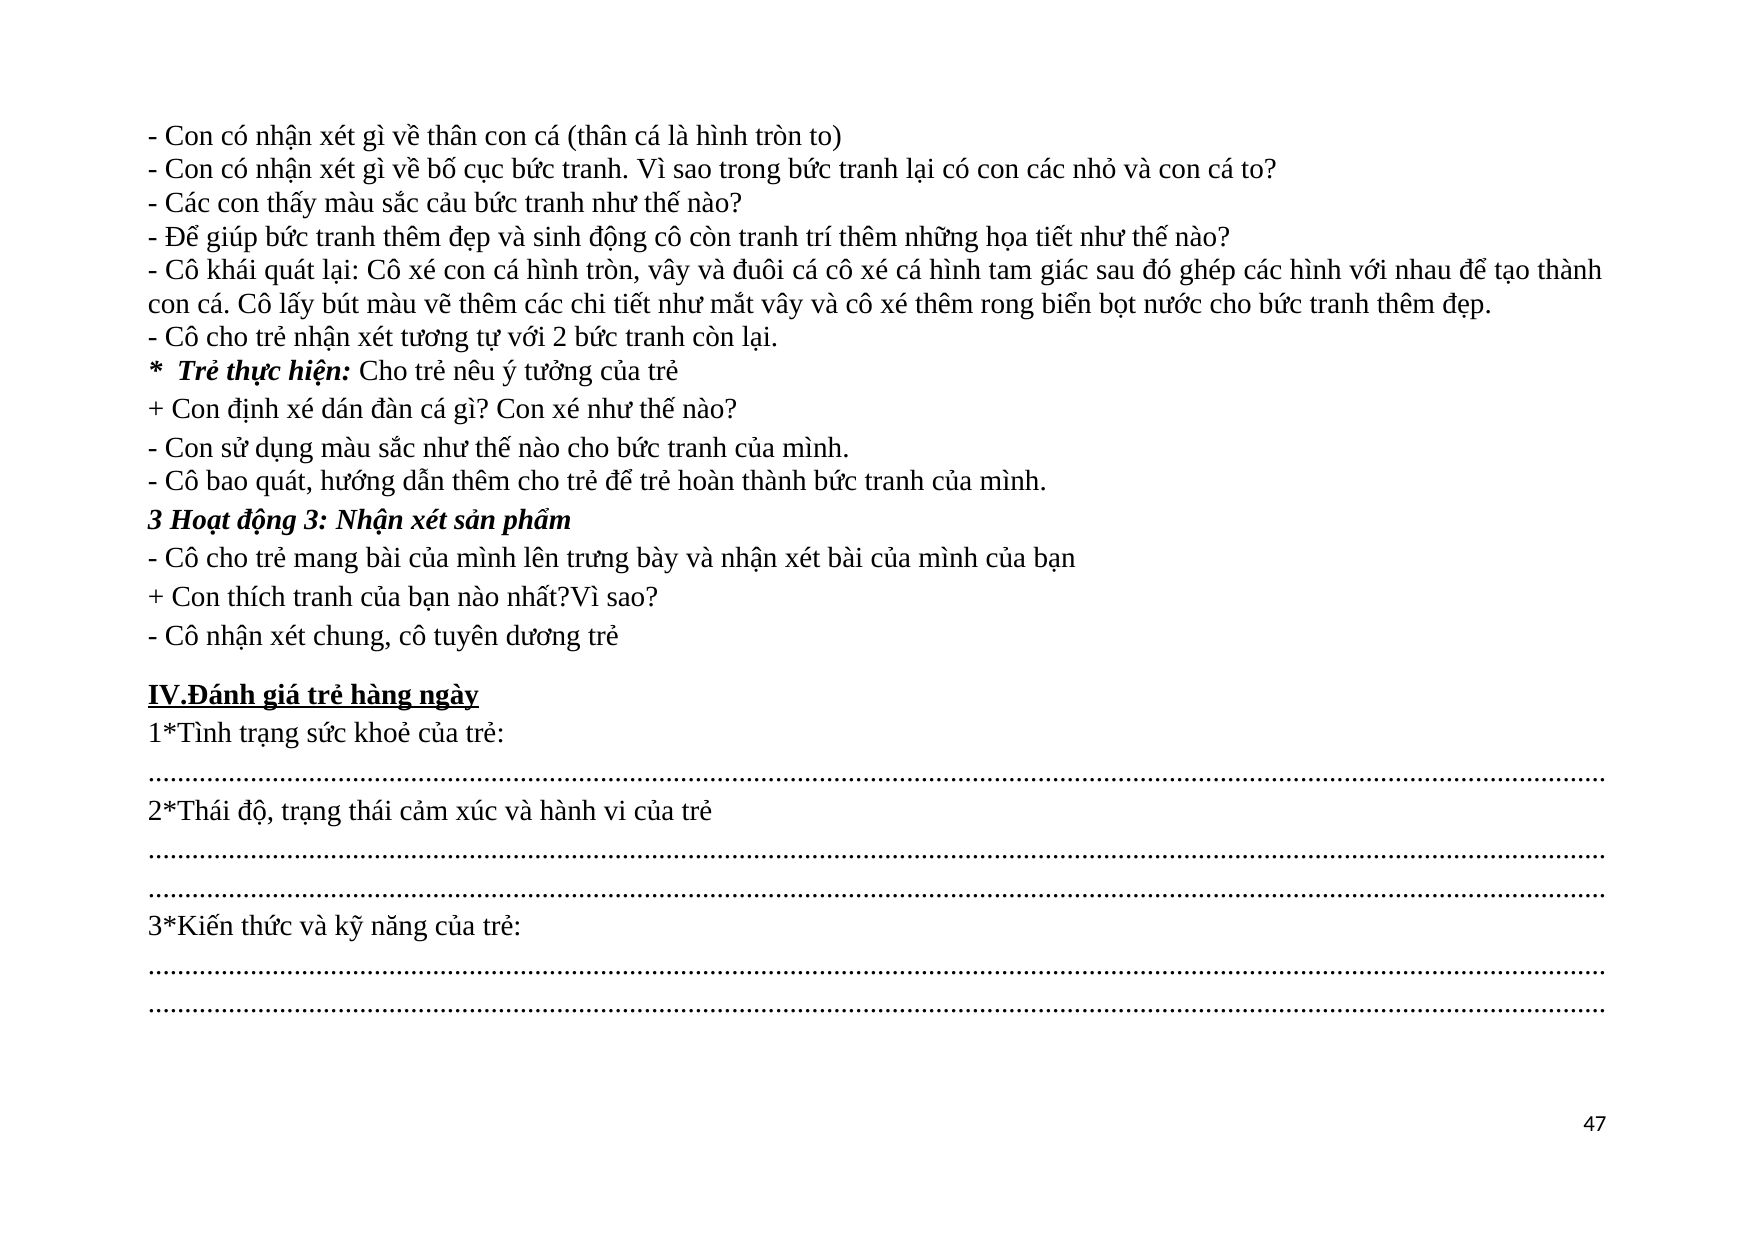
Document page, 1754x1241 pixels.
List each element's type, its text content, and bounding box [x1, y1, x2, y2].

text ........................................................................................................................................................................................................ [148, 947, 1606, 980]
text 3 Hoạt động 3: Nhận xét sản phẩm [148, 502, 1606, 536]
text IV.Đánh giá trẻ hàng ngày [148, 677, 1606, 711]
text - Các con thấy màu sắc cảu bức tranh như thế nào? [148, 185, 1606, 219]
text ........................................................................................................................................................................................................ [148, 870, 1606, 903]
text ........................................................................................................................................................................................................ [148, 754, 1606, 788]
text - Cô cho trẻ mang bài của mình lên trưng bày và nhận xét bài của mình của bạn [148, 541, 1606, 574]
text + Con thích tranh của bạn nào nhất?Vì sao? [148, 579, 1606, 613]
text - Để giúp bức tranh thêm đẹp và sinh động cô còn tranh trí thêm những họa tiết như thế nào? [148, 219, 1606, 252]
text * Trẻ thực hiện: Cho trẻ nêu ý tưởng của trẻ [148, 353, 1606, 386]
text - Cô cho trẻ nhận xét tương tự với 2 bức tranh còn lại. [148, 319, 1606, 353]
text - Con có nhận xét gì về bố cục bức tranh. Vì sao trong bức tranh lại có con các nhỏ và con cá to? [148, 152, 1606, 185]
text - Cô nhận xét chung, cô tuyên dương trẻ [148, 618, 1606, 651]
text + Con định xé dán đàn cá gì? Con xé như thế nào? [148, 391, 1606, 425]
text - Cô khái quát lại: Cô xé con cá hình tròn, vây và đuôi cá cô xé cá hình tam giác sau đó ghép các hình với nhau để tạo thành con cá. Cô lấy bút màu vẽ thêm các chi tiết như mắt vây và cô xé thêm rong biển bọt nước cho bức tranh thêm đẹp. [148, 252, 1606, 319]
text - Cô bao quát, hướng dẫn thêm cho trẻ để trẻ hoàn thành bức tranh của mình. [148, 463, 1606, 497]
text - Con có nhận xét gì về thân con cá (thân cá là hình tròn to) [148, 118, 1606, 152]
text ........................................................................................................................................................................................................ [148, 985, 1606, 1019]
text ........................................................................................................................................................................................................ [148, 831, 1606, 865]
text 3*Kiến thức và kỹ năng của trẻ: [148, 908, 1606, 942]
text - Con sử dụng màu sắc như thế nào cho bức tranh của mình. [148, 430, 1606, 463]
text 1*Tình trạng sức khoẻ của trẻ: [148, 716, 1606, 749]
text 2*Thái độ, trạng thái cảm xúc và hành vi của trẻ [148, 793, 1606, 826]
